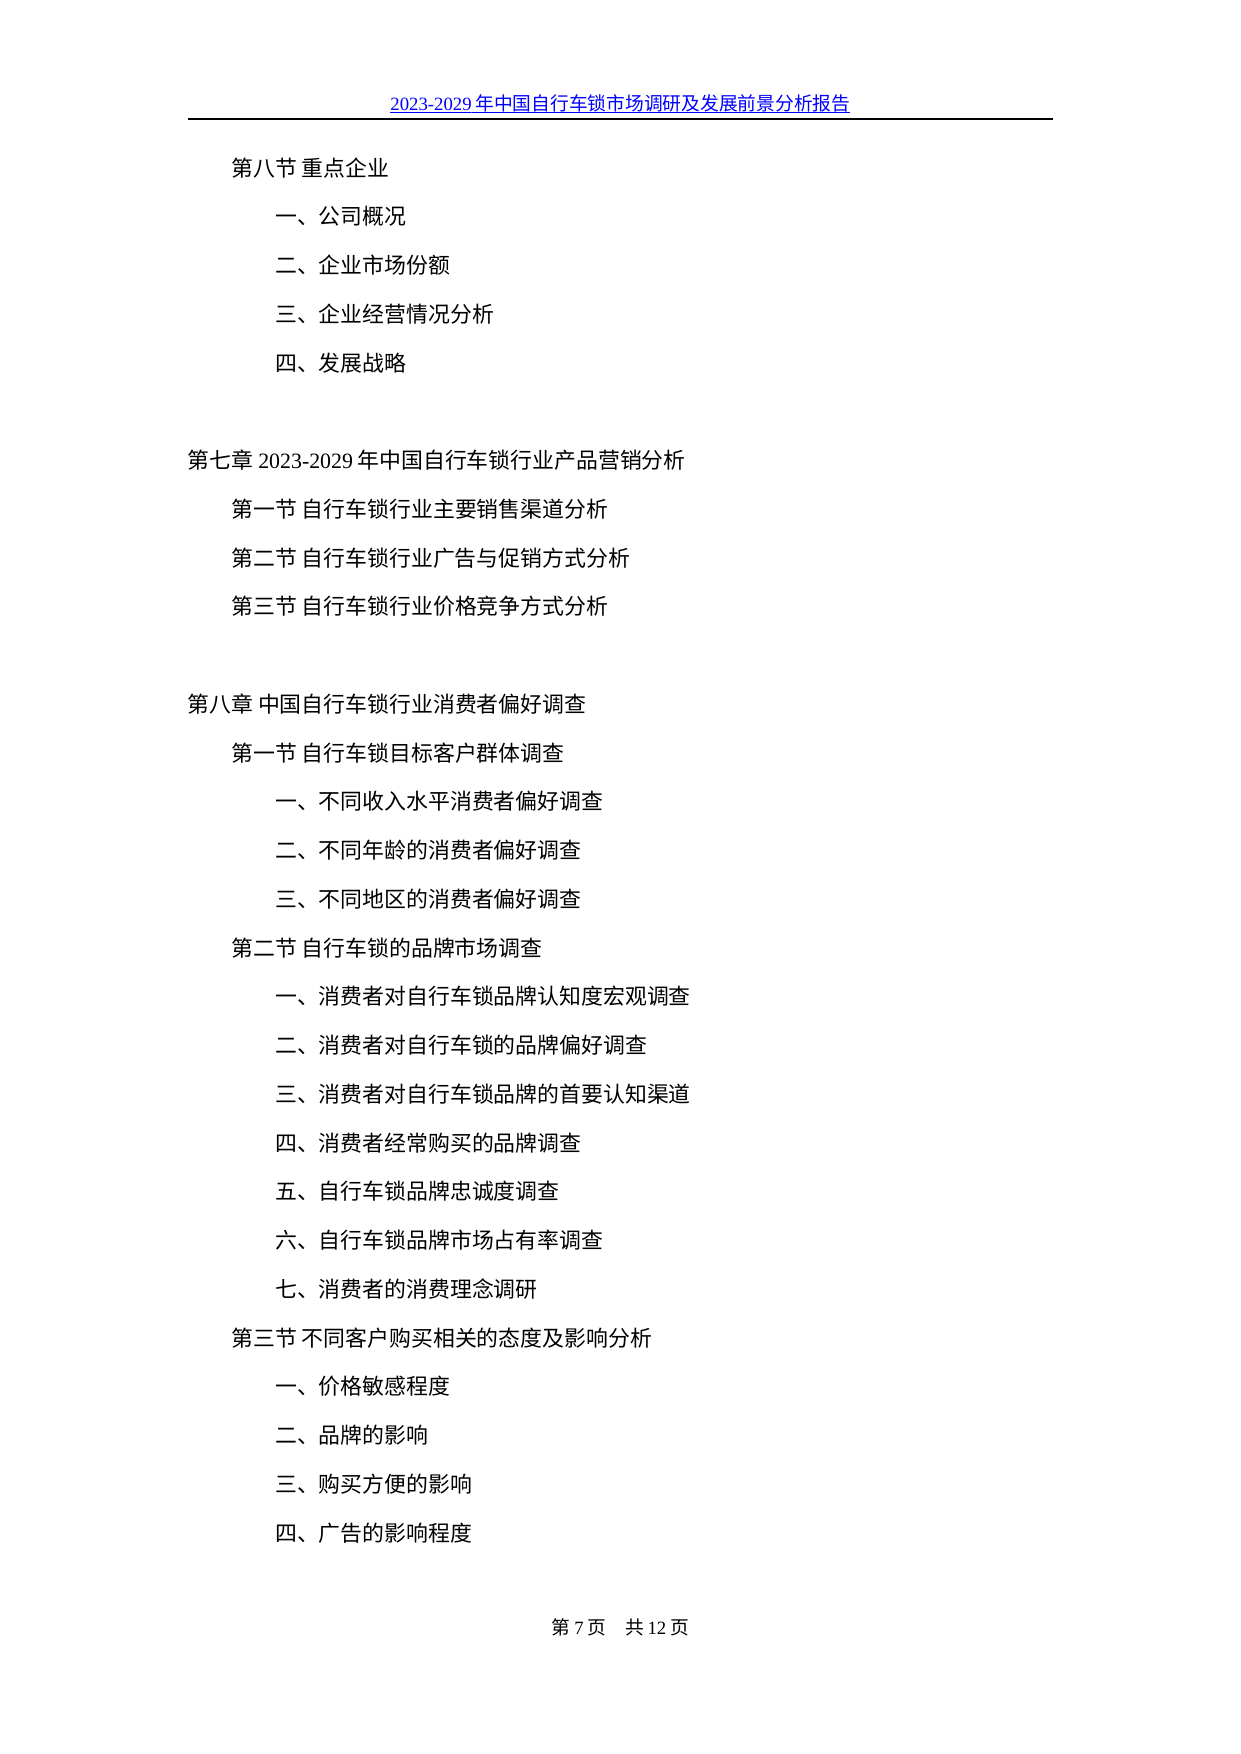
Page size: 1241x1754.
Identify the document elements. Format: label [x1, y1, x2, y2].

text [187, 150, 1053, 1548]
